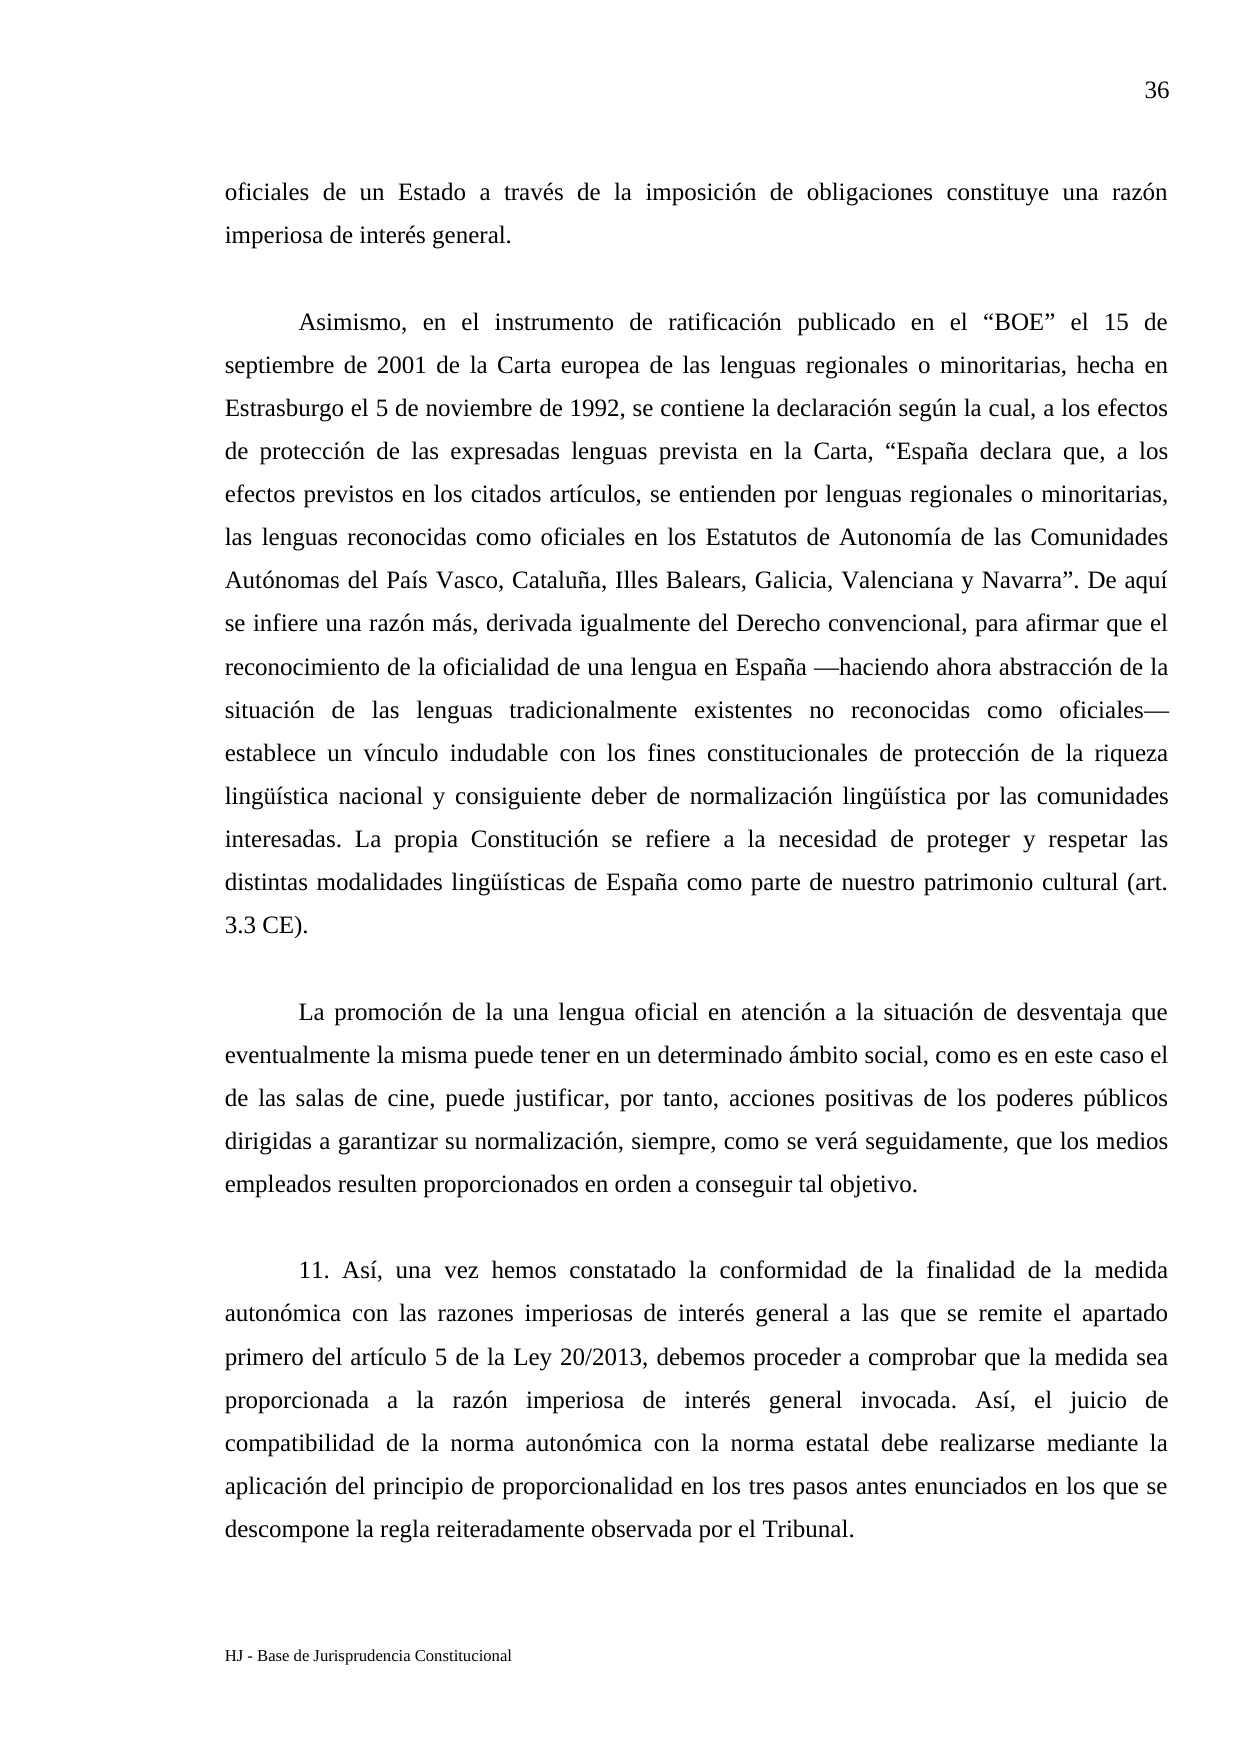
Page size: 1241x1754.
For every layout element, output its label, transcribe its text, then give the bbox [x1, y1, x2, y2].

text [224, 177, 1169, 249]
text 11. Así, una vez hemos constatado la conformidad de la finalidad de la medida autonómica con las razones imperiosas de interés general a las que se remite el apartado primero del artículo 5 de la Ley 20/2013, debemos proceder a comprobar que la medida sea proporcionada a la razón imperiosa de interés general invocada. Así, el juicio de compatibilidad de la norma autonómica con la norma estatal debe realizarse mediante la aplicación del principio de proporcionalidad en los tres pasos antes enunciados en los que se descompone la regla reiteradamente observada por el Tribunal. [224, 1255, 1169, 1543]
text La promoción de la una lengua oficial en atención a la situación de desventaja que eventualmente la misma puede tener en un determinado ámbito social, como es en este caso el de las salas de cine, puede justificar, por tanto, acciones positivas de los poderes públicos dirigidas a garantizar su normalización, siempre, como se verá seguidamente, que los medios empleados resulten proporcionados en orden a conseguir tal objetivo. [224, 997, 1169, 1198]
text Asimismo, en el instrumento de ratificación publicado en el “BOE” el 15 de septiembre de 2001 de la Carta europea de las lenguas regionales o minoritarias, hecha en Estrasburgo el 5 de noviembre de 1992, se contiene la declaración según la cual, a los efectos de protección de las expresadas lenguas prevista en la Carta, “España declara que, a los efectos previstos en los citados artículos, se entienden por lenguas regionales o minoritarias, las lenguas reconocidas como oficiales en los Estatutos de Autonomía de las Comunidades Autónomas del País Vasco, Cataluña, Illes Balears, Galicia, Valenciana y Navarra”. De aquí se infiere una razón más, derivada igualmente del Derecho convencional, para afirmar que el reconocimiento de la oficialidad de una lengua en España —haciendo ahora abstracción de la situación de las lenguas tradicionalmente existentes no reconocidas como oficiales— establece un vínculo indudable con los fines constitucionales de protección de la riqueza lingüística nacional y consiguiente deber de normalización lingüística por las comunidades interesadas. La propia Constitución se refiere a la necesidad de proteger y respetar las distintas modalidades lingüísticas de España como parte de nuestro patrimonio cultural (art. 3.3 CE). [224, 307, 1169, 939]
